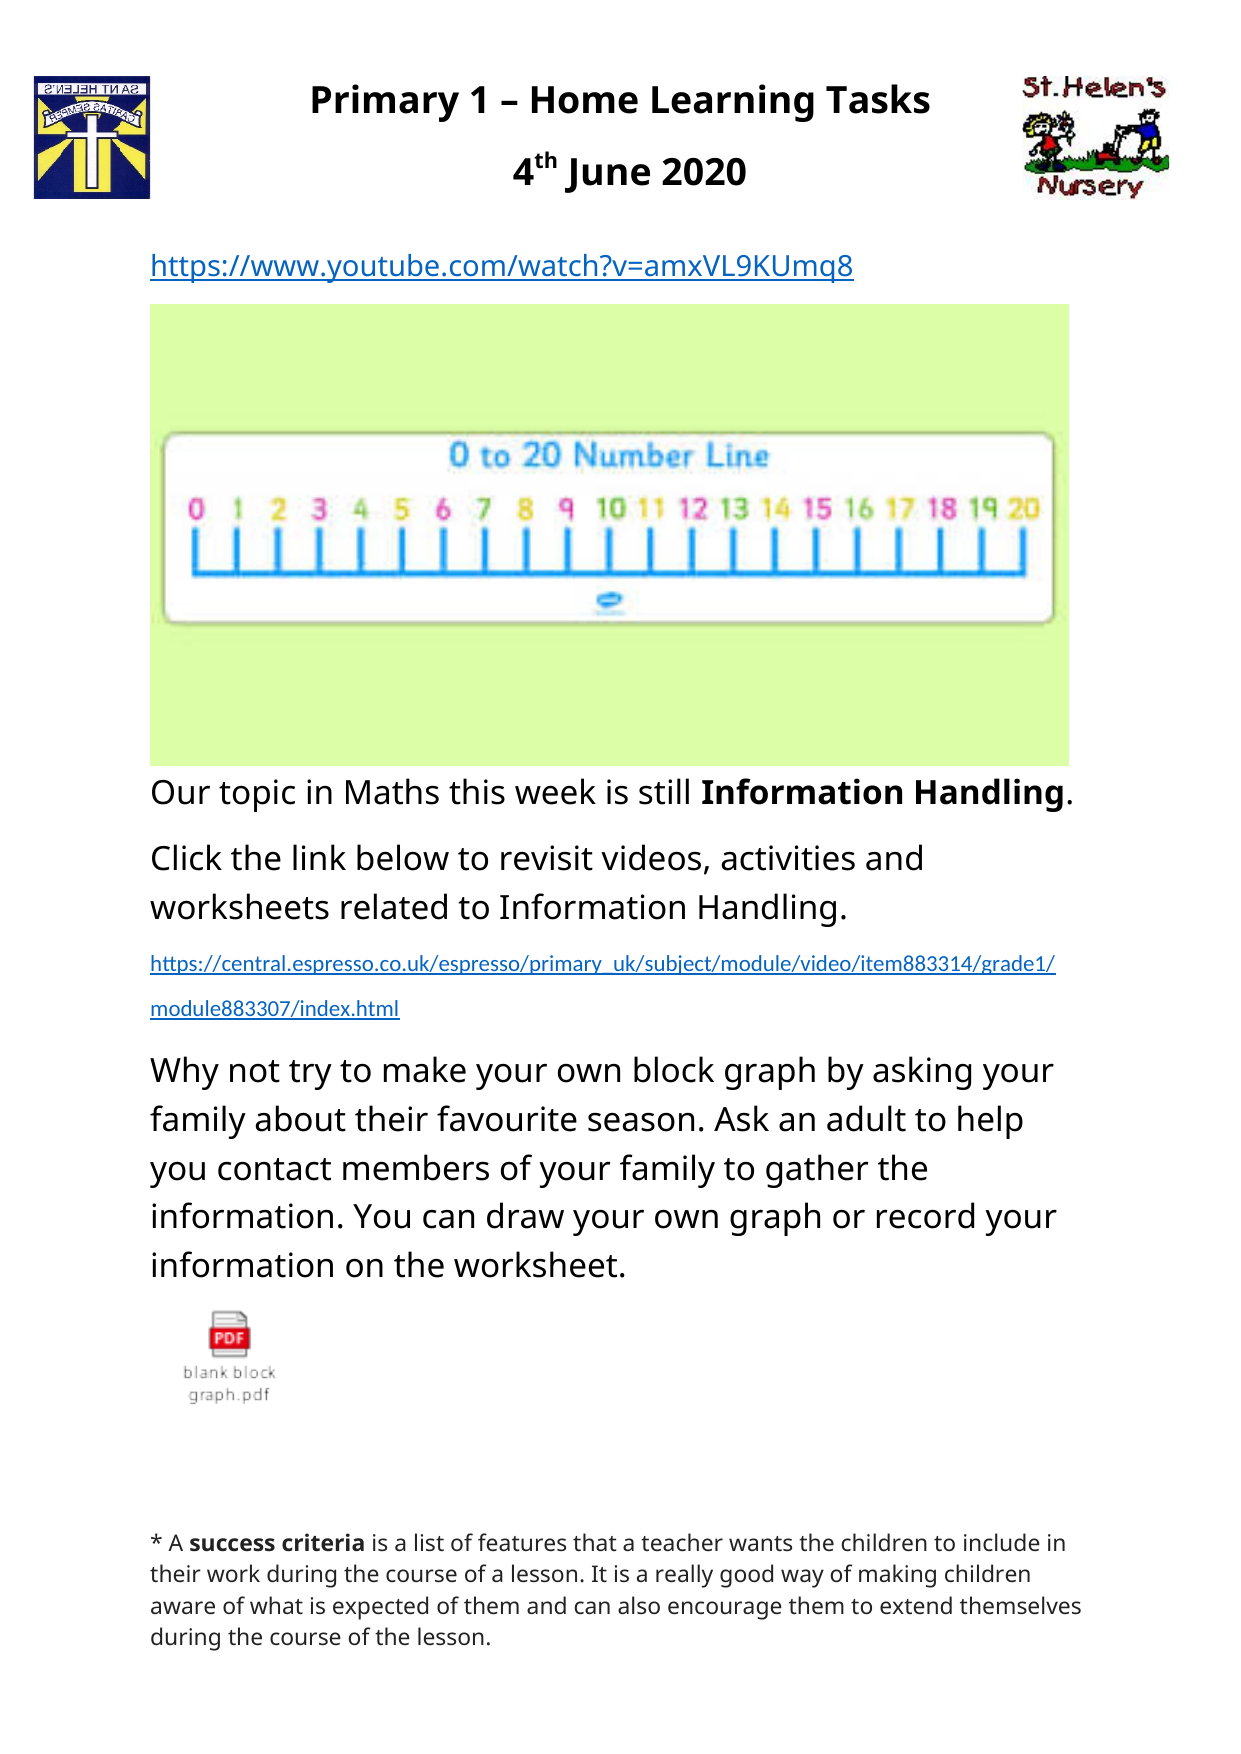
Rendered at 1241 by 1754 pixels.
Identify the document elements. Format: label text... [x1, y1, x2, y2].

picture [33, 76, 150, 199]
picture [150, 304, 1069, 766]
text https://central.espresso.co.uk/espresso/primary_uk/subject/module/video/item883314/grade1/module883307/index.html [150, 949, 1090, 1026]
text Why not try to make your own block graph by asking your family about their favourite season. Ask an adult to help you contact members of your family to gather the information. You can draw your own graph or record your information on the worksheet. [150, 1046, 1090, 1288]
picture [1022, 76, 1170, 200]
text https://www.youtube.com/watch?v=amxVL9KUmq8 [150, 245, 1090, 285]
text Click the link below to revisit videos, activities and worksheets related to Information Handling. [150, 835, 1090, 929]
